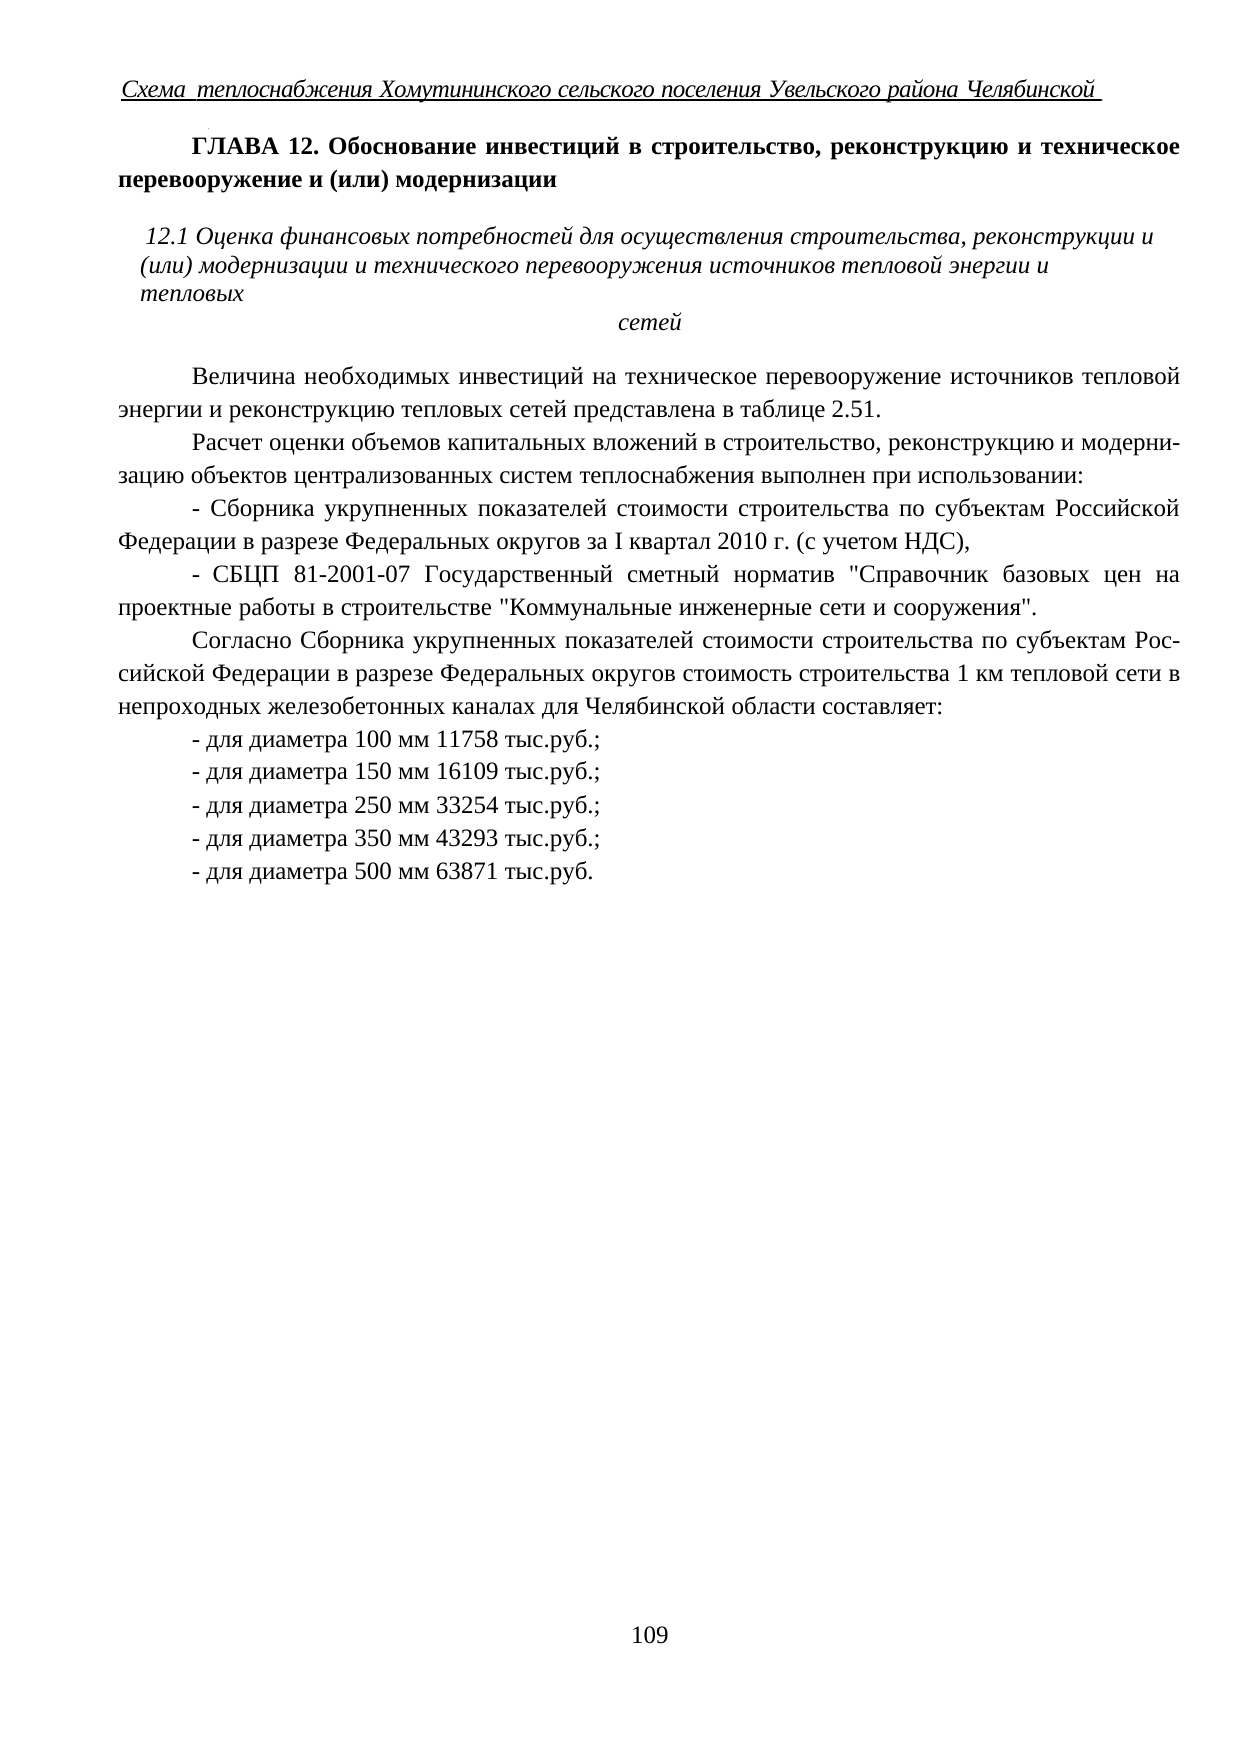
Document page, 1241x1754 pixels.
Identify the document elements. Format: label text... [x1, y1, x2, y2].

list Сборника укрупненных показателей стоимости строительства по субъектам Российской Федерации в разрезе Федеральных округов за I квартал 2010 г. (с учетом НДС), [118, 493, 1180, 555]
subtitle ГЛАВА 12. Обоснование инвестиций в строительство, реконструкцию и техническое перевооружение и (или) модернизации [118, 131, 1181, 192]
list Оценка финансовых потребностей для осуществления строительства, реконструкции и (или) модернизации и технического перевооружения источников тепловой энергии и тепловых [140, 221, 1159, 307]
list для диаметра 100 мм 11758 тыс.руб.; [192, 724, 1213, 753]
list СБЦП 81-2001-07 Государственный сметный норматив "Справочник базовых цен на проектные работы в строительстве "Коммунальные инженерные сети и сооружения". [118, 559, 1180, 621]
text Расчет оценки объемов капитальных вложений в строительство, реконструкцию и модерни- зацию объектов централизованных систем теплоснабжения выполнен при использовании: [118, 427, 1182, 489]
list для диаметра 250 мм 33254 тыс.руб.; [192, 790, 1213, 818]
text сетей [618, 307, 1213, 336]
list для диаметра 500 мм 63871 тыс.руб. [192, 856, 1213, 884]
list для диаметра 150 мм 16109 тыс.руб.; [192, 756, 1213, 785]
text Согласно Сборника укрупненных показателей стоимости строительства по субъектам Рос- сийской Федерации в разрезе Федеральных округов стоимость строительства 1 км тепловой сети в непроходных железобетонных каналах для Челябинской области составляет: [118, 625, 1181, 720]
list для диаметра 350 мм 43293 тыс.руб.; [192, 823, 1213, 851]
text Величина необходимых инвестиций на техническое перевооружение источников тепловой энергии и реконструкцию тепловых сетей представлена в таблице 2.51. [118, 361, 1181, 423]
